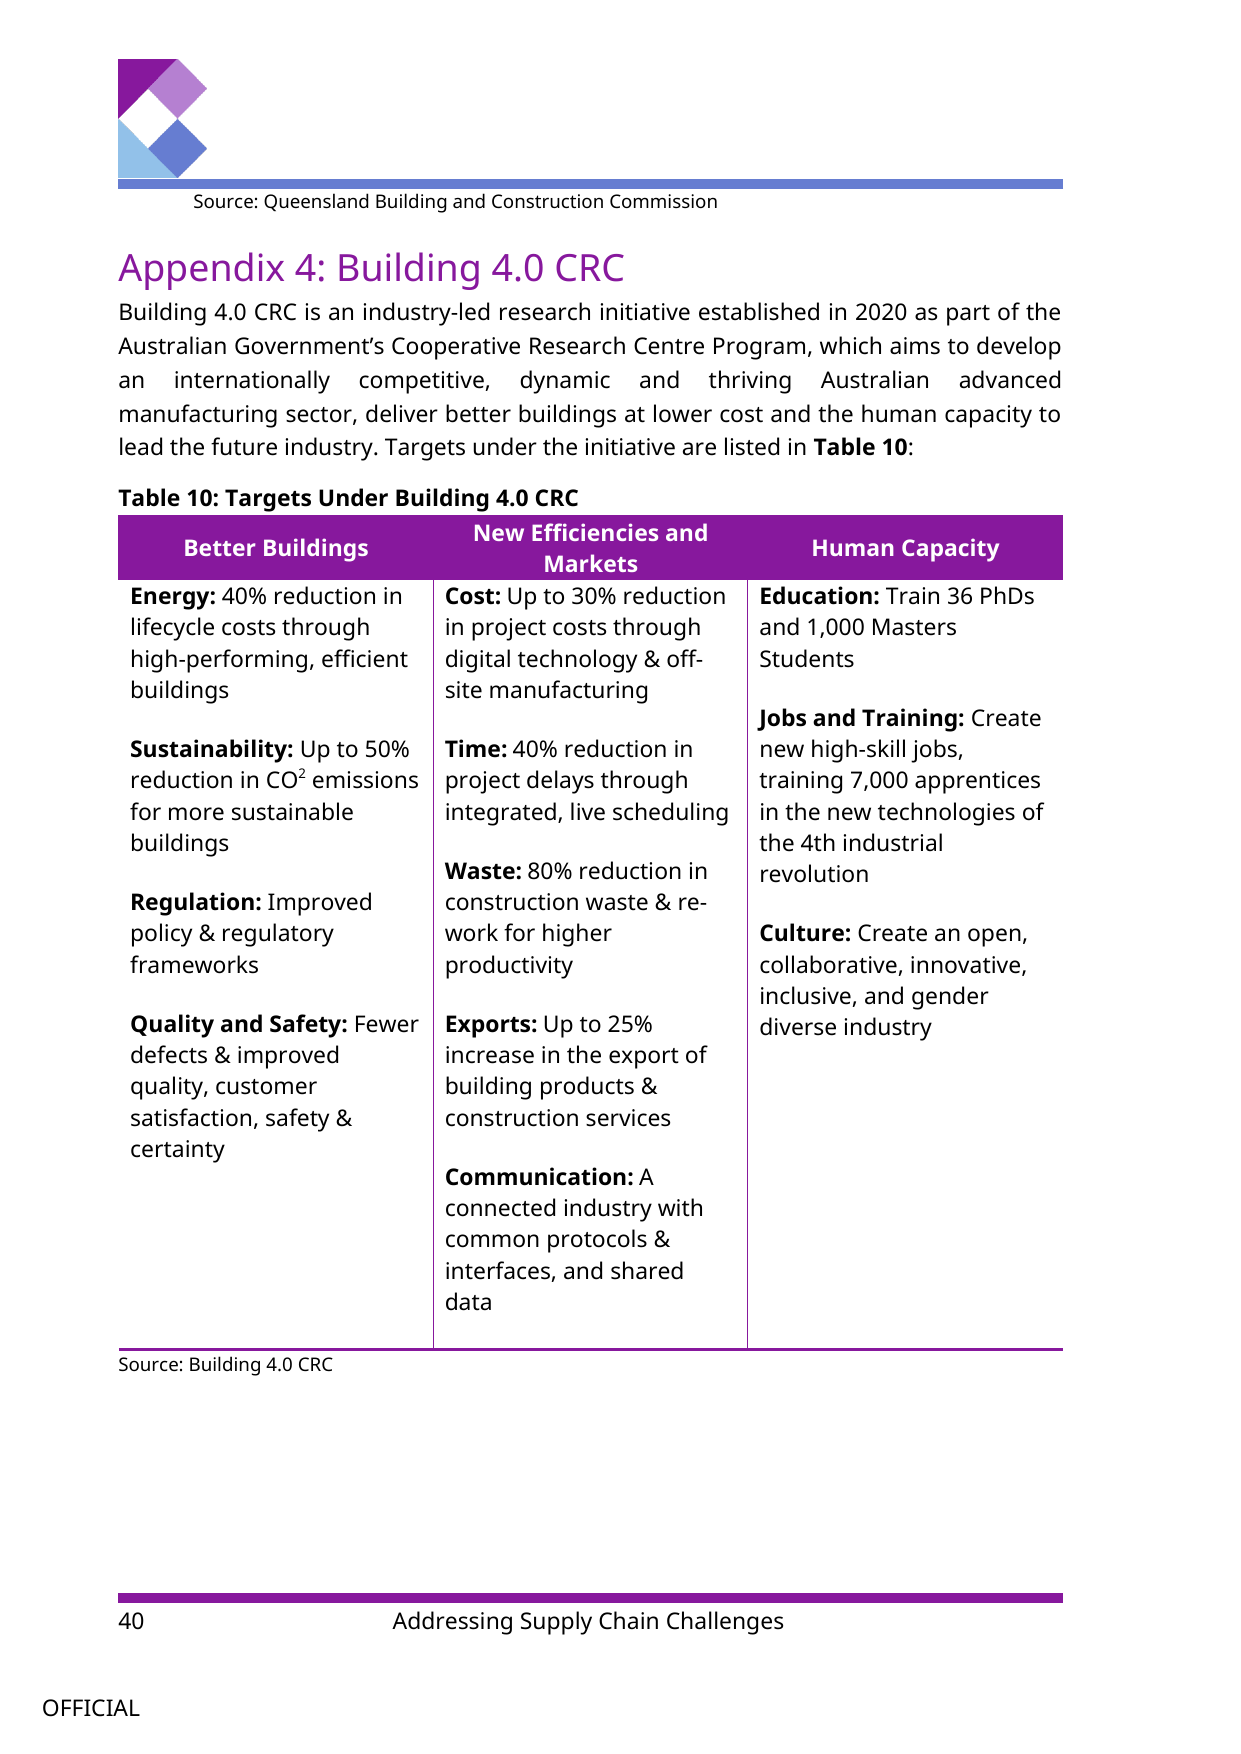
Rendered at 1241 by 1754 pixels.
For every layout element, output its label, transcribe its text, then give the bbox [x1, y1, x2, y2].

text Source: Queensland Building and Construction Commission [118, 189, 1063, 214]
table_header New Efficiencies and Markets [433, 516, 748, 579]
subtitle Appendix 4: Building 4.0 CRC [118, 241, 1063, 292]
table_header Better Buildings [119, 516, 433, 579]
table_header Human Capacity [748, 516, 1062, 579]
text Source: Building 4.0 CRC [118, 1351, 1063, 1377]
table_cell Education: Train 36 PhDs and 1,000 Masters Students Jobs and Training: Create new high-skill jobs, training 7,000 apprentices in the new technologies of the 4th industrial revolution Culture: Create an open, collaborative, innovative, inclusive, and gender diverse industry [748, 580, 1062, 1348]
picture [118, 59, 207, 178]
text Building 4.0 CRC is an industry-led research initiative established in 2020 as part of the Australian Government’s Cooperative Research Centre Program, which aims to develop an internationally competitive, dynamic and thriving Australian advanced manufacturing sector, deliver better buildings at lower cost and the human capacity to lead the future industry. Targets under the initiative are listed in Table 10: [118, 296, 1063, 462]
table_cell Cost: Up to 30% reduction in project costs through digital technology & off-site manufacturing Time: 40% reduction in project delays through integrated, live scheduling Waste: 80% reduction in construction waste & re-work for higher productivity Exports: Up to 25% increase in the export of building products & construction services Communication: A connected industry with common protocols & interfaces, and shared data [434, 580, 747, 1348]
text Table 10: Targets Under Building 4.0 CRC [118, 482, 1063, 513]
table_cell Energy: 40% reduction in lifecycle costs through high-performing, efficient buildings Sustainability: Up to 50% reduction in CO2 emissions for more sustainable buildings Regulation: Improved policy & regulatory frameworks Quality and Safety: Fewer defects & improved quality, customer satisfaction, safety & certainty [119, 580, 433, 1348]
